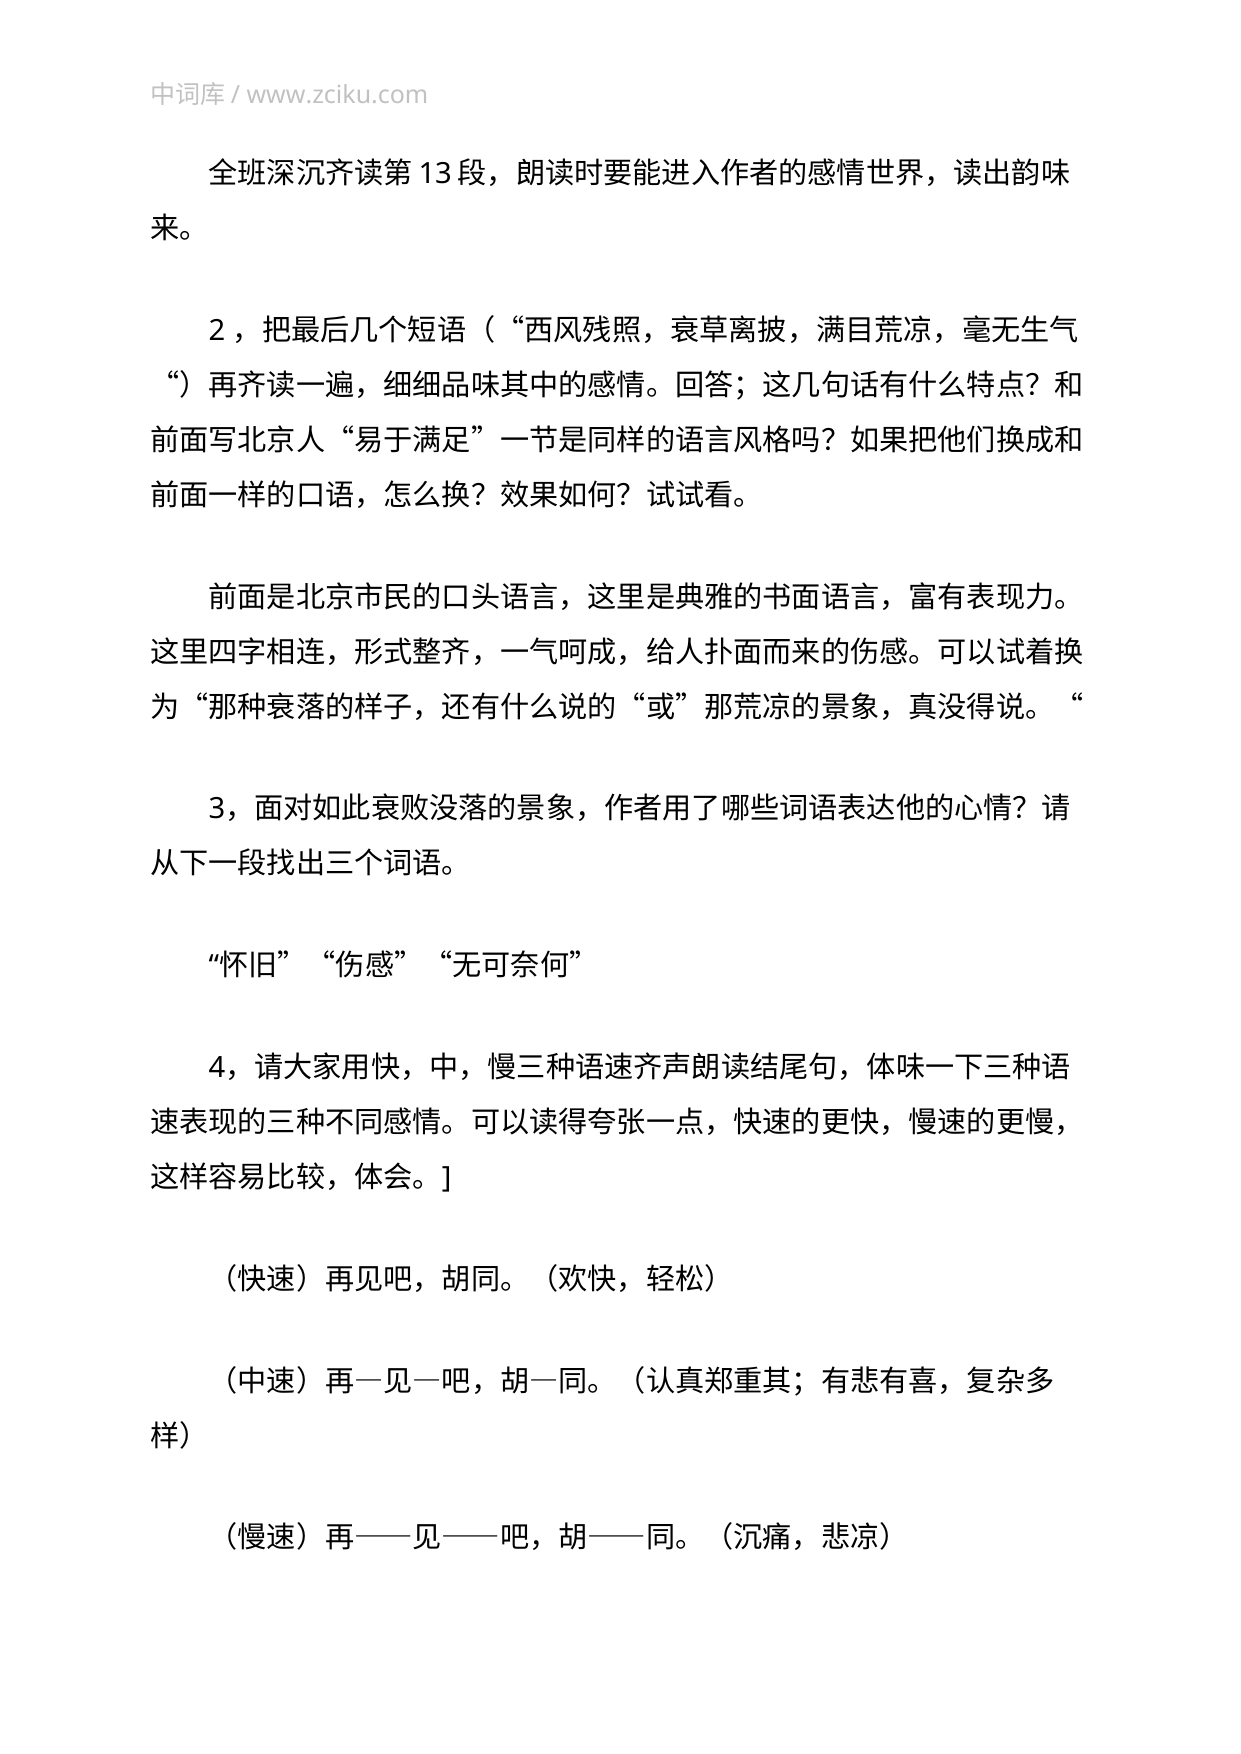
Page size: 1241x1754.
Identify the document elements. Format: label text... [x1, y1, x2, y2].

text （快速）再见吧，胡同。（欢快，轻松） [150, 1256, 1090, 1298]
text 2 ，把最后几个短语（“西风残照，衰草离披，满目荒凉，毫无生气“）再齐读一遍，细细品味其中的感情。回答；这几句话有什么特点？和前面写北京人“易于满足”一节是同样的语言风格吗？如果把他们换成和前面一样的口语，怎么换？效果如何？试试看。 [150, 307, 1090, 514]
text （慢速）再——见——吧，胡——同。（沉痛，悲凉） [150, 1514, 1090, 1556]
text 3，面对如此衰败没落的景象，作者用了哪些词语表达他的心情？请从下一段找出三个词语。 [150, 785, 1090, 882]
text 4，请大家用快，中，慢三种语速齐声朗读结尾句，体味一下三种语速表现的三种不同感情。可以读得夸张一点，快速的更快，慢速的更慢，这样容易比较，体会。] [150, 1044, 1090, 1196]
text “怀旧”“伤感”“无可奈何” [150, 942, 1090, 984]
text （中速）再—见—吧，胡—同。（认真郑重其；有悲有喜，复杂多样） [150, 1357, 1090, 1454]
text 前面是北京市民的口头语言，这里是典雅的书面语言，富有表现力。这里四字相连，形式整齐，一气呵成，给人扑面而来的伤感。可以试着换为“那种衰落的样子，还有什么说的“或”那荒凉的景象，真没得说。“ [150, 573, 1090, 725]
text 全班深沉齐读第13段，朗读时要能进入作者的感情世界，读出韵味来。 [150, 150, 1090, 247]
